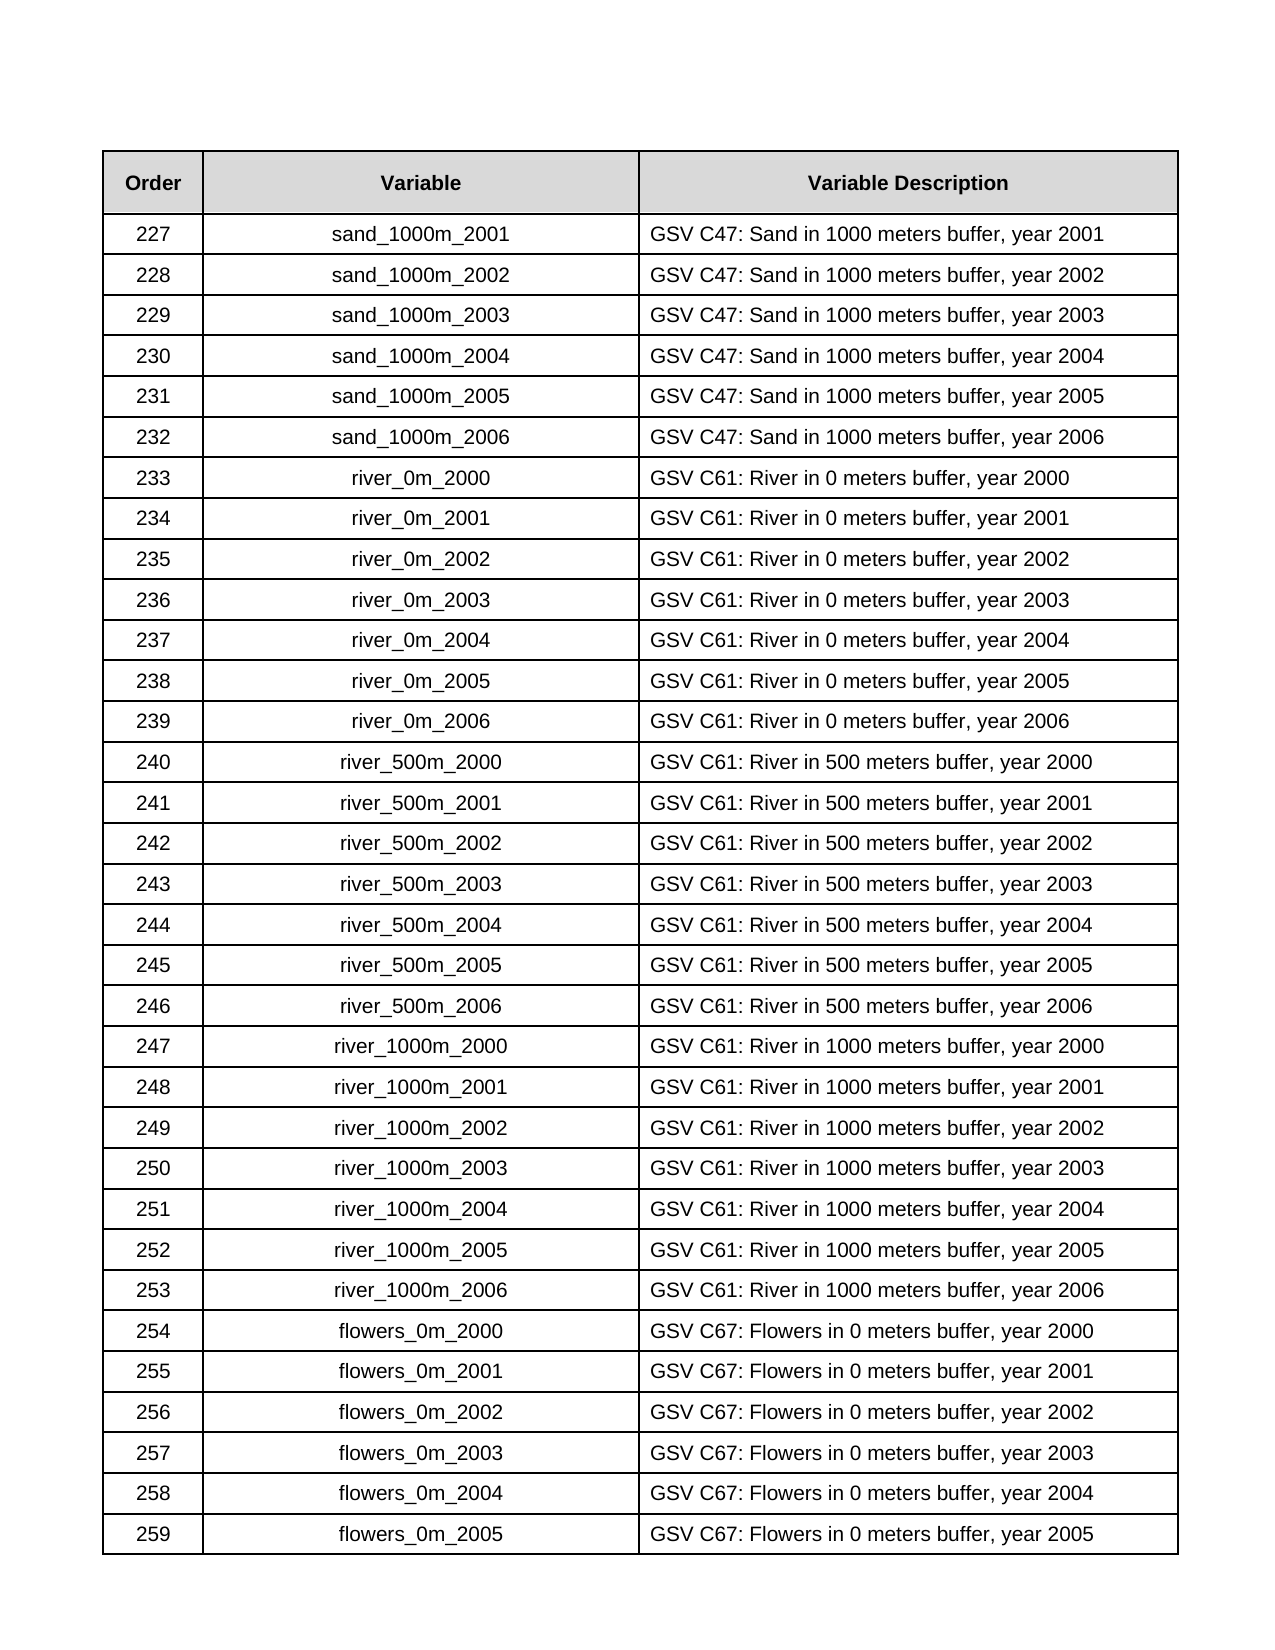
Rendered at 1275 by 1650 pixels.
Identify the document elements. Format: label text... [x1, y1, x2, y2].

table_cell GSV C61: River in 500 meters buffer, year 2001 [640, 783, 1177, 822]
table_cell flowers_0m_2004 [204, 1474, 638, 1512]
table_cell river_0m_2000 [204, 458, 638, 497]
table_cell 248 [104, 1068, 202, 1106]
table_cell 228 [104, 255, 202, 294]
table_cell GSV C47: Sand in 1000 meters buffer, year 2001 [640, 215, 1177, 253]
table_cell GSV C47: Sand in 1000 meters buffer, year 2005 [640, 377, 1177, 416]
table_cell sand_1000m_2003 [204, 296, 638, 334]
table_header Variable Description [640, 152, 1177, 212]
table_cell 247 [104, 1027, 202, 1066]
table_cell 251 [104, 1190, 202, 1228]
table_cell GSV C61: River in 1000 meters buffer, year 2004 [640, 1190, 1177, 1228]
table_cell GSV C67: Flowers in 0 meters buffer, year 2002 [640, 1393, 1177, 1431]
table_cell GSV C61: River in 0 meters buffer, year 2000 [640, 458, 1177, 497]
table_header Variable [204, 152, 638, 212]
table_cell GSV C61: River in 0 meters buffer, year 2001 [640, 499, 1177, 537]
table_cell river_0m_2001 [204, 499, 638, 537]
table_cell river_1000m_2000 [204, 1027, 638, 1066]
table_cell river_1000m_2004 [204, 1190, 638, 1228]
table_cell river_1000m_2003 [204, 1149, 638, 1187]
table_cell river_500m_2006 [204, 986, 638, 1025]
table_cell 227 [104, 215, 202, 253]
table_cell sand_1000m_2004 [204, 336, 638, 375]
table_cell river_1000m_2005 [204, 1230, 638, 1269]
table_cell GSV C61: River in 0 meters buffer, year 2004 [640, 621, 1177, 659]
table_cell flowers_0m_2001 [204, 1352, 638, 1391]
table_cell GSV C61: River in 500 meters buffer, year 2004 [640, 905, 1177, 944]
table_cell GSV C61: River in 500 meters buffer, year 2006 [640, 986, 1177, 1025]
table_cell 252 [104, 1230, 202, 1269]
table_cell GSV C61: River in 1000 meters buffer, year 2003 [640, 1149, 1177, 1187]
table_cell 240 [104, 743, 202, 781]
table_cell 235 [104, 540, 202, 578]
table_cell GSV C67: Flowers in 0 meters buffer, year 2003 [640, 1433, 1177, 1472]
table_cell river_500m_2001 [204, 783, 638, 822]
table_cell 241 [104, 783, 202, 822]
table_cell 246 [104, 986, 202, 1025]
table_cell GSV C61: River in 0 meters buffer, year 2005 [640, 661, 1177, 700]
table_cell river_0m_2005 [204, 661, 638, 700]
table_cell GSV C61: River in 500 meters buffer, year 2002 [640, 824, 1177, 862]
table_cell river_500m_2000 [204, 743, 638, 781]
table_cell 254 [104, 1311, 202, 1350]
table_cell 238 [104, 661, 202, 700]
table_cell GSV C61: River in 1000 meters buffer, year 2005 [640, 1230, 1177, 1269]
table_cell GSV C67: Flowers in 0 meters buffer, year 2000 [640, 1311, 1177, 1350]
table_cell 230 [104, 336, 202, 375]
table_cell GSV C47: Sand in 1000 meters buffer, year 2006 [640, 418, 1177, 456]
table_cell river_0m_2002 [204, 540, 638, 578]
table_cell GSV C67: Flowers in 0 meters buffer, year 2005 [640, 1515, 1177, 1553]
table_cell 231 [104, 377, 202, 416]
table_cell flowers_0m_2000 [204, 1311, 638, 1350]
table_cell 256 [104, 1393, 202, 1431]
table_cell sand_1000m_2001 [204, 215, 638, 253]
table_cell GSV C67: Flowers in 0 meters buffer, year 2004 [640, 1474, 1177, 1512]
table_cell GSV C47: Sand in 1000 meters buffer, year 2004 [640, 336, 1177, 375]
table_cell GSV C61: River in 500 meters buffer, year 2005 [640, 946, 1177, 984]
table_cell GSV C61: River in 0 meters buffer, year 2002 [640, 540, 1177, 578]
table_cell river_500m_2003 [204, 865, 638, 903]
table_cell 233 [104, 458, 202, 497]
table_cell 255 [104, 1352, 202, 1391]
table_cell river_500m_2005 [204, 946, 638, 984]
table_cell flowers_0m_2003 [204, 1433, 638, 1472]
table_cell GSV C47: Sand in 1000 meters buffer, year 2002 [640, 255, 1177, 294]
table_cell GSV C61: River in 1000 meters buffer, year 2006 [640, 1271, 1177, 1309]
table_cell 236 [104, 580, 202, 619]
table_cell river_1000m_2001 [204, 1068, 638, 1106]
table_cell flowers_0m_2005 [204, 1515, 638, 1553]
table_cell sand_1000m_2005 [204, 377, 638, 416]
table_cell 243 [104, 865, 202, 903]
table_cell 258 [104, 1474, 202, 1512]
table_cell sand_1000m_2002 [204, 255, 638, 294]
table_cell GSV C61: River in 1000 meters buffer, year 2000 [640, 1027, 1177, 1066]
table_cell river_500m_2004 [204, 905, 638, 944]
table_header Order [104, 152, 202, 212]
table_cell river_0m_2003 [204, 580, 638, 619]
table_cell river_1000m_2006 [204, 1271, 638, 1309]
table_cell GSV C61: River in 0 meters buffer, year 2003 [640, 580, 1177, 619]
table_cell 239 [104, 702, 202, 741]
table_cell GSV C61: River in 0 meters buffer, year 2006 [640, 702, 1177, 741]
table_cell GSV C67: Flowers in 0 meters buffer, year 2001 [640, 1352, 1177, 1391]
table_cell 229 [104, 296, 202, 334]
table_cell GSV C61: River in 1000 meters buffer, year 2002 [640, 1108, 1177, 1147]
table_cell GSV C61: River in 500 meters buffer, year 2003 [640, 865, 1177, 903]
table_cell 245 [104, 946, 202, 984]
table_cell GSV C61: River in 1000 meters buffer, year 2001 [640, 1068, 1177, 1106]
table_cell 234 [104, 499, 202, 537]
table_cell GSV C47: Sand in 1000 meters buffer, year 2003 [640, 296, 1177, 334]
table_cell river_0m_2004 [204, 621, 638, 659]
table_cell GSV C61: River in 500 meters buffer, year 2000 [640, 743, 1177, 781]
table_cell 257 [104, 1433, 202, 1472]
table_cell 242 [104, 824, 202, 862]
table_cell 250 [104, 1149, 202, 1187]
table_cell 253 [104, 1271, 202, 1309]
table_cell 259 [104, 1515, 202, 1553]
table_cell river_0m_2006 [204, 702, 638, 741]
table_cell river_500m_2002 [204, 824, 638, 862]
table_cell flowers_0m_2002 [204, 1393, 638, 1431]
table_cell 232 [104, 418, 202, 456]
table_cell 237 [104, 621, 202, 659]
table_cell sand_1000m_2006 [204, 418, 638, 456]
table_cell 244 [104, 905, 202, 944]
table_cell 249 [104, 1108, 202, 1147]
table_cell river_1000m_2002 [204, 1108, 638, 1147]
